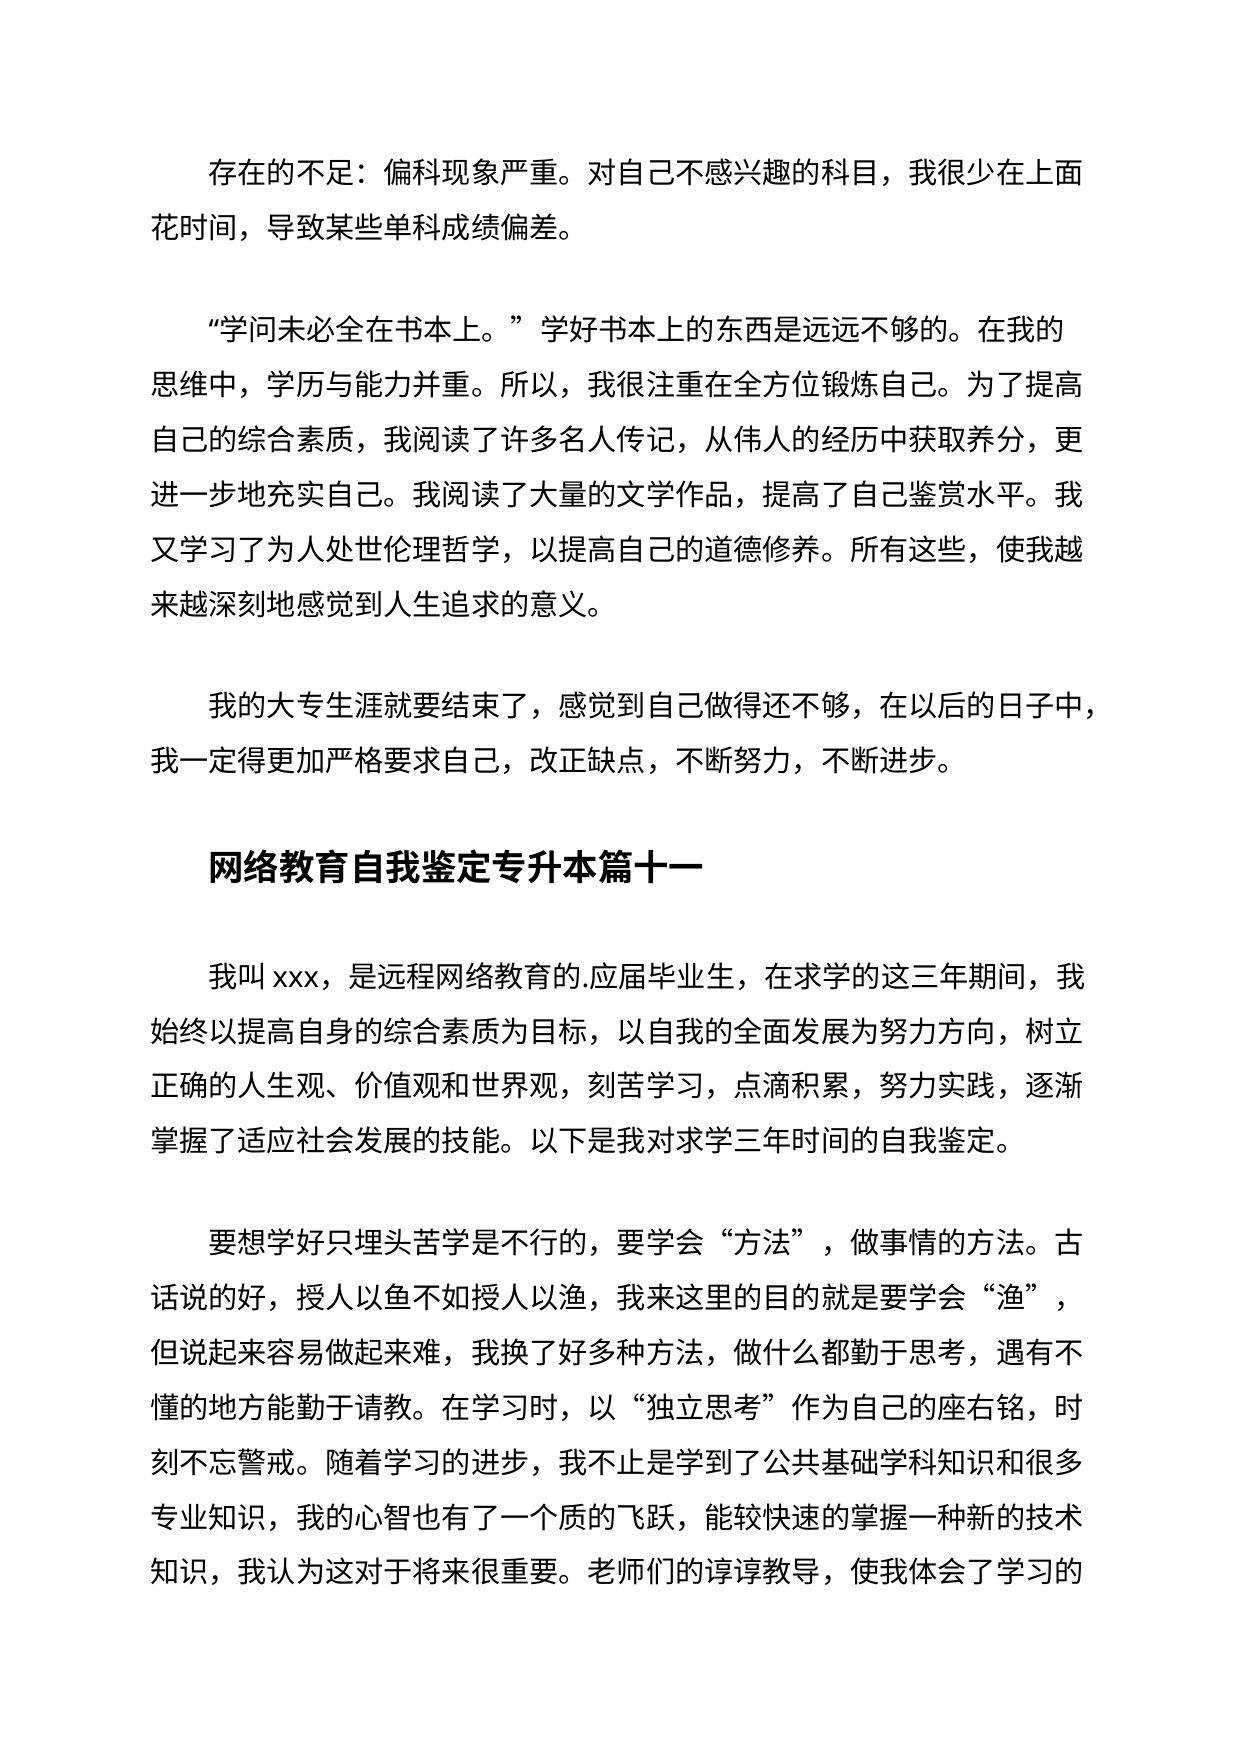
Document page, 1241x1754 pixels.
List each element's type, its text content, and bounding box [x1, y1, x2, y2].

text “学问未必全在书本上。”学好书本上的东西是远远不够的。在我的思维中，学历与能力并重。所以，我很注重在全方位锻炼自己。为了提高自己的综合素质，我阅读了许多名人传记，从伟人的经历中获取养分，更进一步地充实自己。我阅读了大量的文学作品，提高了自己鉴赏水平。我又学习了为人处世伦理哲学，以提高自己的道德修养。所有这些，使我越来越深刻地感觉到人生追求的意义。 [150, 307, 1090, 623]
text 网络教育自我鉴定专升本篇十一 [150, 840, 1090, 891]
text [150, 1220, 1090, 1591]
text 我叫xxx，是远程网络教育的.应届毕业生，在求学的这三年期间，我始终以提高自身的综合素质为目标，以自我的全面发展为努力方向，树立正确的人生观、价值观和世界观，刻苦学习，点滴积累，努力实践，逐渐掌握了适应社会发展的技能。以下是我对求学三年时间的自我鉴定。 [150, 953, 1090, 1160]
text 我的大专生涯就要结束了，感觉到自己做得还不够，在以后的日子中，我一定得更加严格要求自己，改正缺点，不断努力，不断进步。 [150, 683, 1090, 780]
text 存在的不足：偏科现象严重。对自己不感兴趣的科目，我很少在上面花时间，导致某些单科成绩偏差。 [150, 150, 1090, 247]
